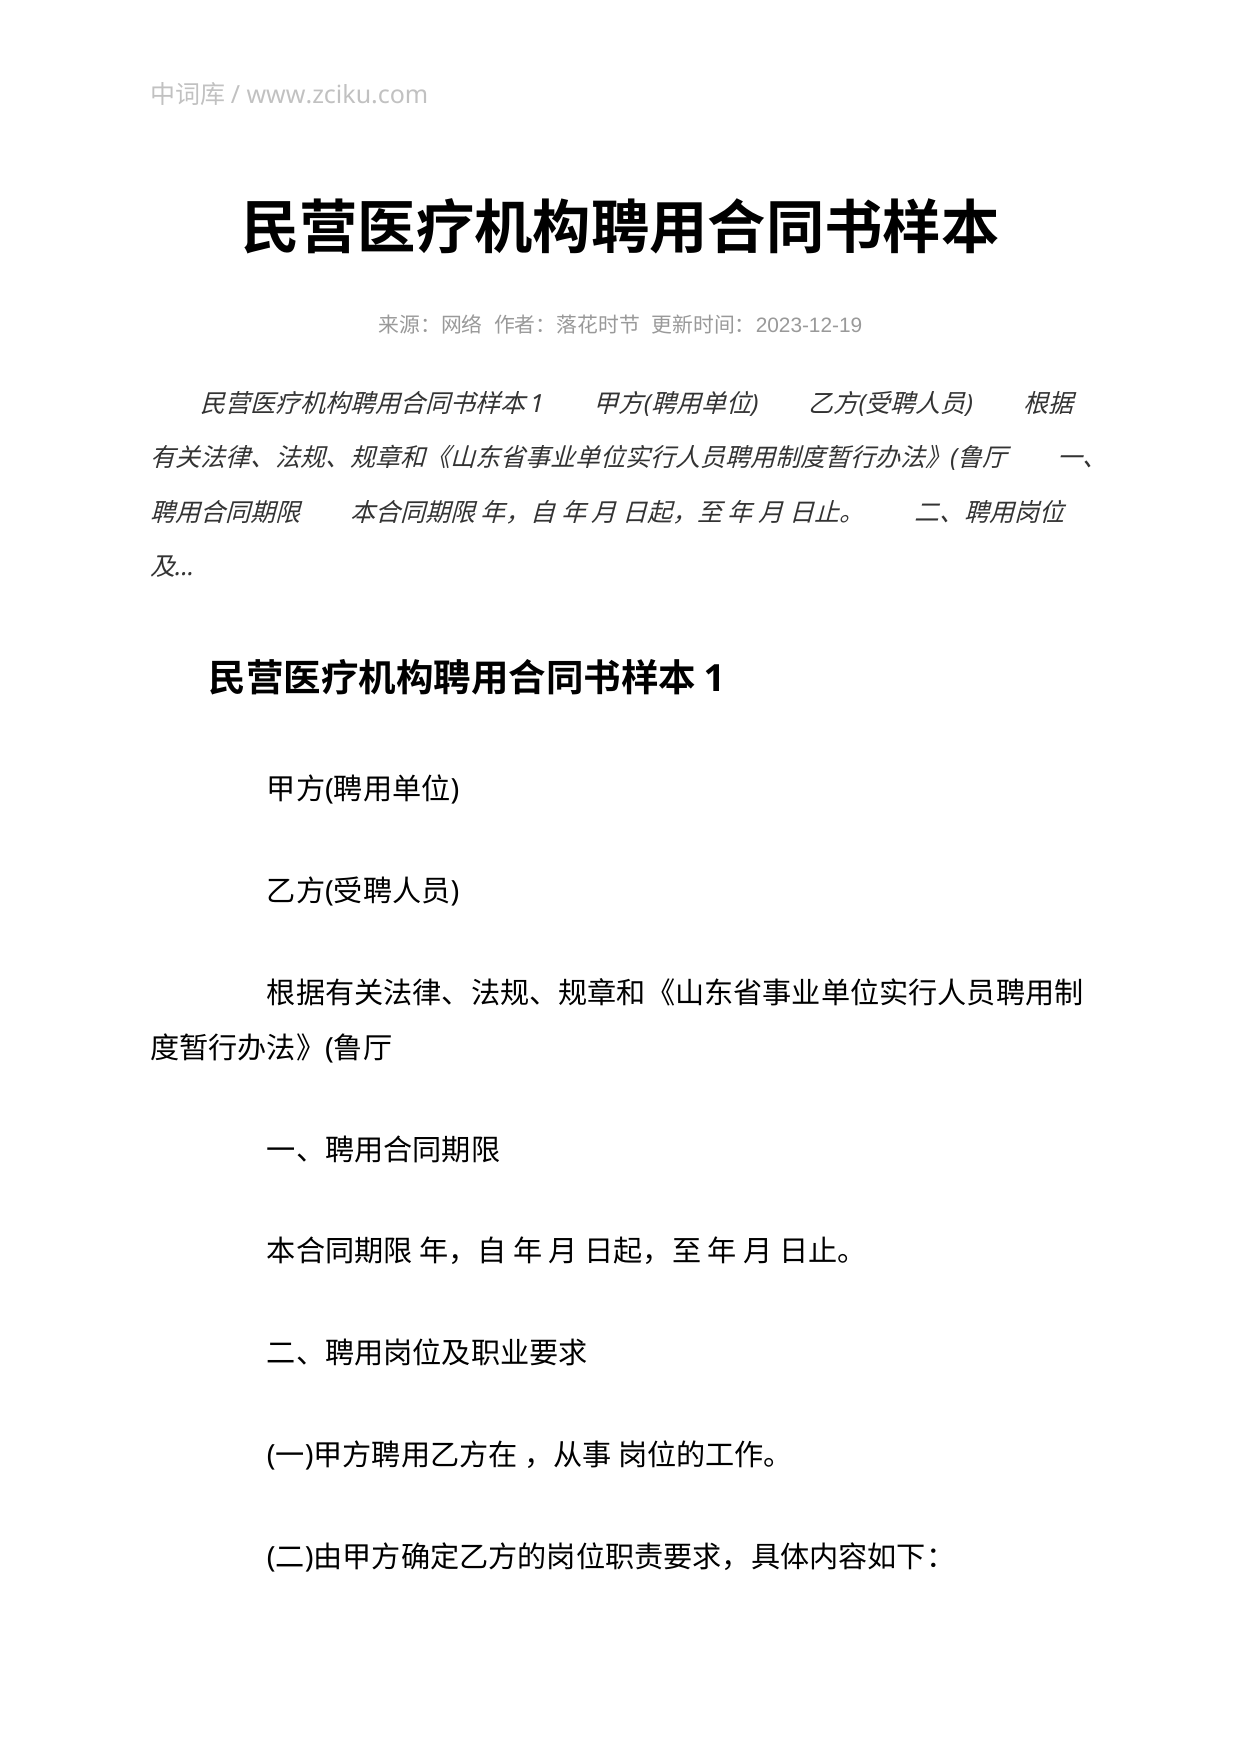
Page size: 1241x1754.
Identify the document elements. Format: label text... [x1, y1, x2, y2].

text 根据有关法律、法规、规章和《山东省事业单位实行人员聘用制度暂行办法》(鲁厅 [150, 969, 1090, 1067]
text 民营医疗机构聘用合同书样本1 甲方(聘用单位) 乙方(受聘人员) 根据有关法律、法规、规章和《山东省事业单位实行人员聘用制度暂行办法》(鲁厅 一、聘用合同期限 本合同期限 年，自 年 月 日起，至 年 月 日止。 二、聘用岗位及... [150, 383, 1090, 583]
text 本合同期限 年，自 年 月 日起，至 年 月 日止。 [150, 1228, 1090, 1270]
text 二、聘用岗位及职业要求 [150, 1330, 1090, 1372]
text 甲方(聘用单位) [150, 765, 1090, 808]
text (一)甲方聘用乙方在 ，从事 岗位的工作。 [150, 1432, 1090, 1474]
text 来源：网络 作者：落花时节 更新时间：2023-12-19 [150, 313, 1090, 337]
text 民营医疗机构聘用合同书样本1 [150, 648, 1090, 702]
subtitle 民营医疗机构聘用合同书样本 [150, 181, 1090, 266]
text 乙方(受聘人员) [150, 867, 1090, 910]
text (二)由甲方确定乙方的岗位职责要求，具体内容如下： [150, 1533, 1090, 1576]
text 一、聘用合同期限 [150, 1126, 1090, 1168]
